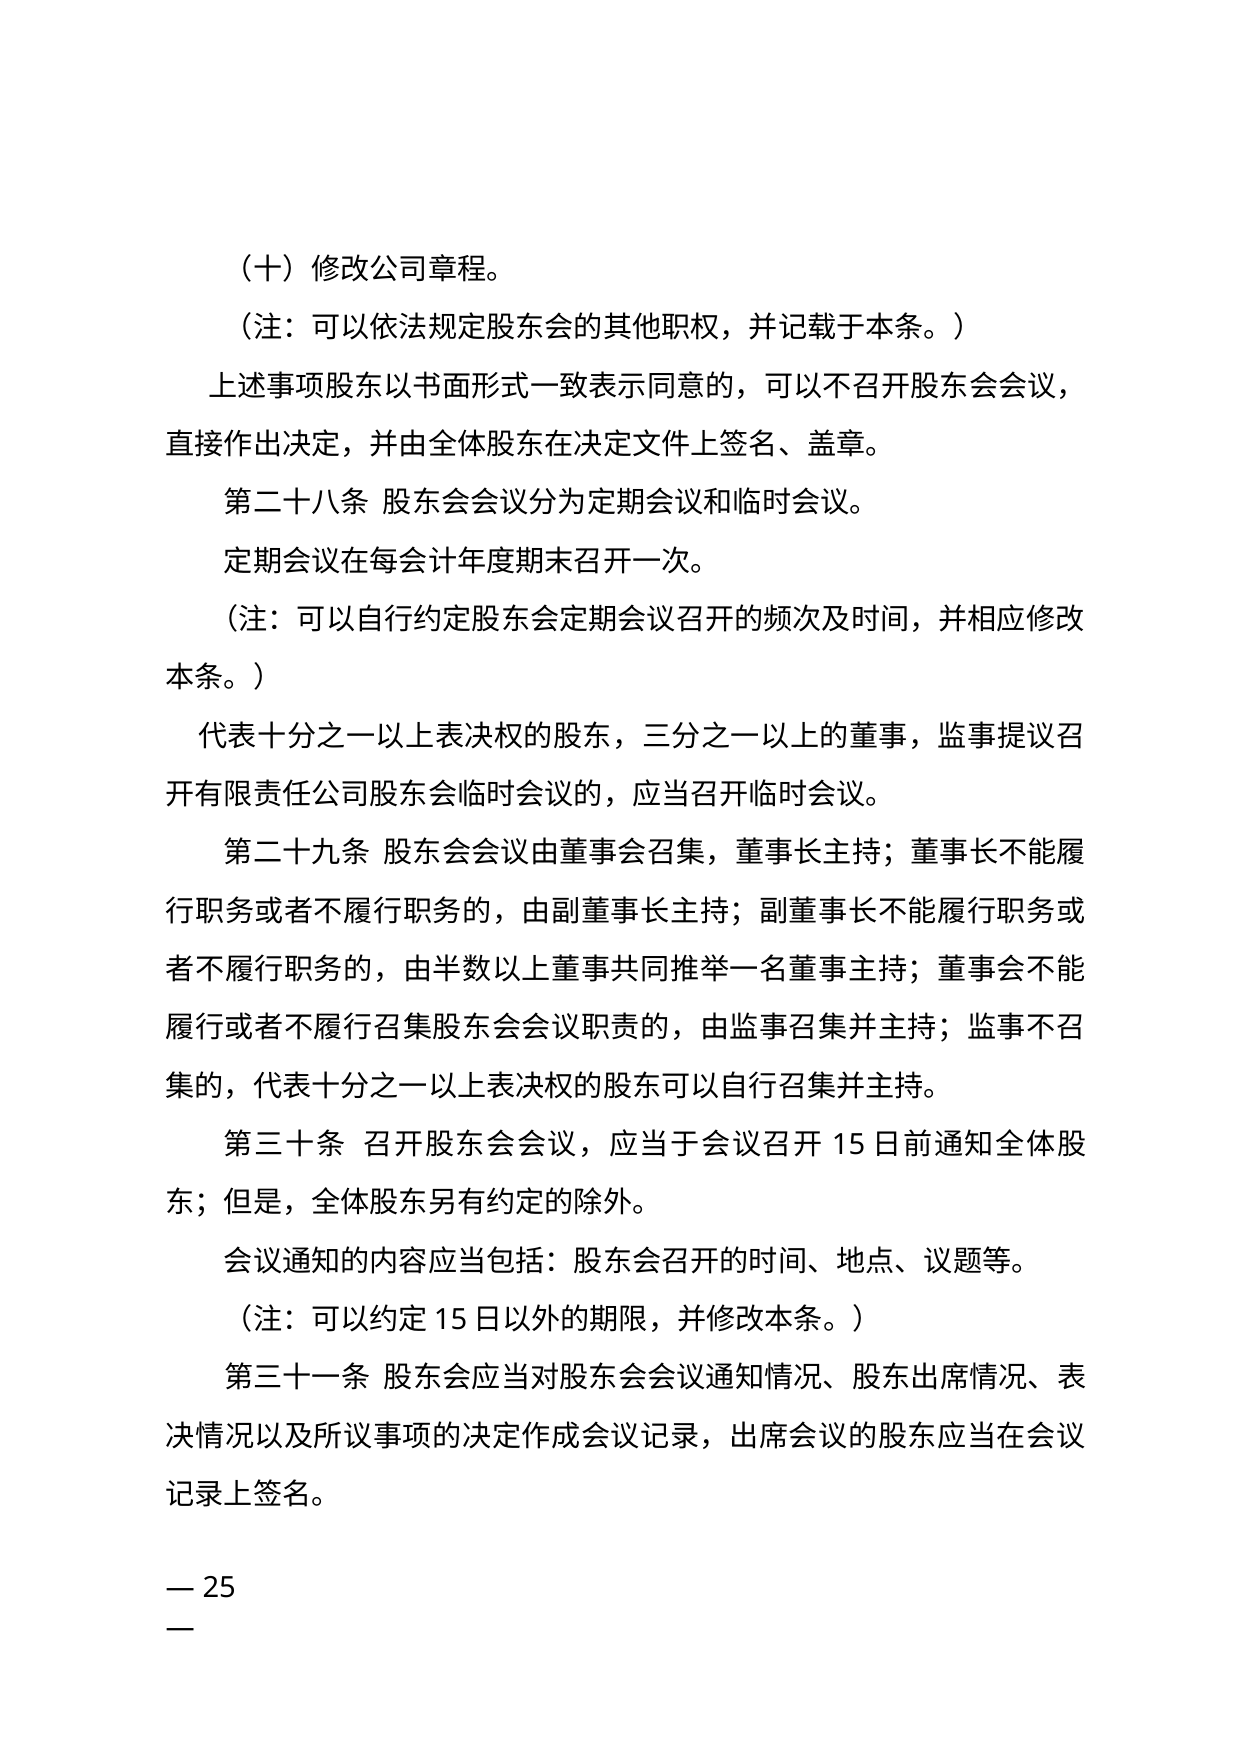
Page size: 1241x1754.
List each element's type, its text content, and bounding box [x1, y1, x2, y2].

text 第二十八条 股东会会议分为定期会议和临时会议。 [165, 466, 1087, 524]
text 第二十九条 股东会会议由董事会召集，董事长主持；董事长不能履行职务或者不履行职务的，由副董事长主持；副董事长不能履行职务或者不履行职务的，由半数以上董事共同推举一名董事主持；董事会不能履行或者不履行召集股东会会议职责的，由监事召集并主持；监事不召集的，代表十分之一以上表决权的股东可以自行召集并主持。 [165, 816, 1087, 1108]
text 第三十一条 股东会应当对股东会会议通知情况、股东出席情况、表决情况以及所议事项的决定作成会议记录，出席会议的股东应当在会议记录上签名。 [165, 1341, 1087, 1516]
text （注：可以依法规定股东会的其他职权，并记载于本条。） [165, 291, 1087, 349]
text （注：可以自行约定股东会定期会议召开的频次及时间，并相应修改本条。） [165, 583, 1087, 699]
text 会议通知的内容应当包括：股东会召开的时间、地点、议题等。 [165, 1224, 1087, 1283]
text （注：可以约定15日以外的期限，并修改本条。） [165, 1283, 1087, 1341]
text 上述事项股东以书面形式一致表示同意的，可以不召开股东会会议，直接作出决定，并由全体股东在决定文件上签名、盖章。 [165, 349, 1087, 466]
text 代表十分之一以上表决权的股东，三分之一以上的董事，监事提议召开有限责任公司股东会临时会议的，应当召开临时会议。 [165, 699, 1087, 816]
text 第三十条 召开股东会会议，应当于会议召开15日前通知全体股东；但是，全体股东另有约定的除外。 [165, 1108, 1087, 1224]
text （十）修改公司章程。 [165, 233, 1087, 291]
text 定期会议在每会计年度期末召开一次。 [165, 524, 1087, 583]
